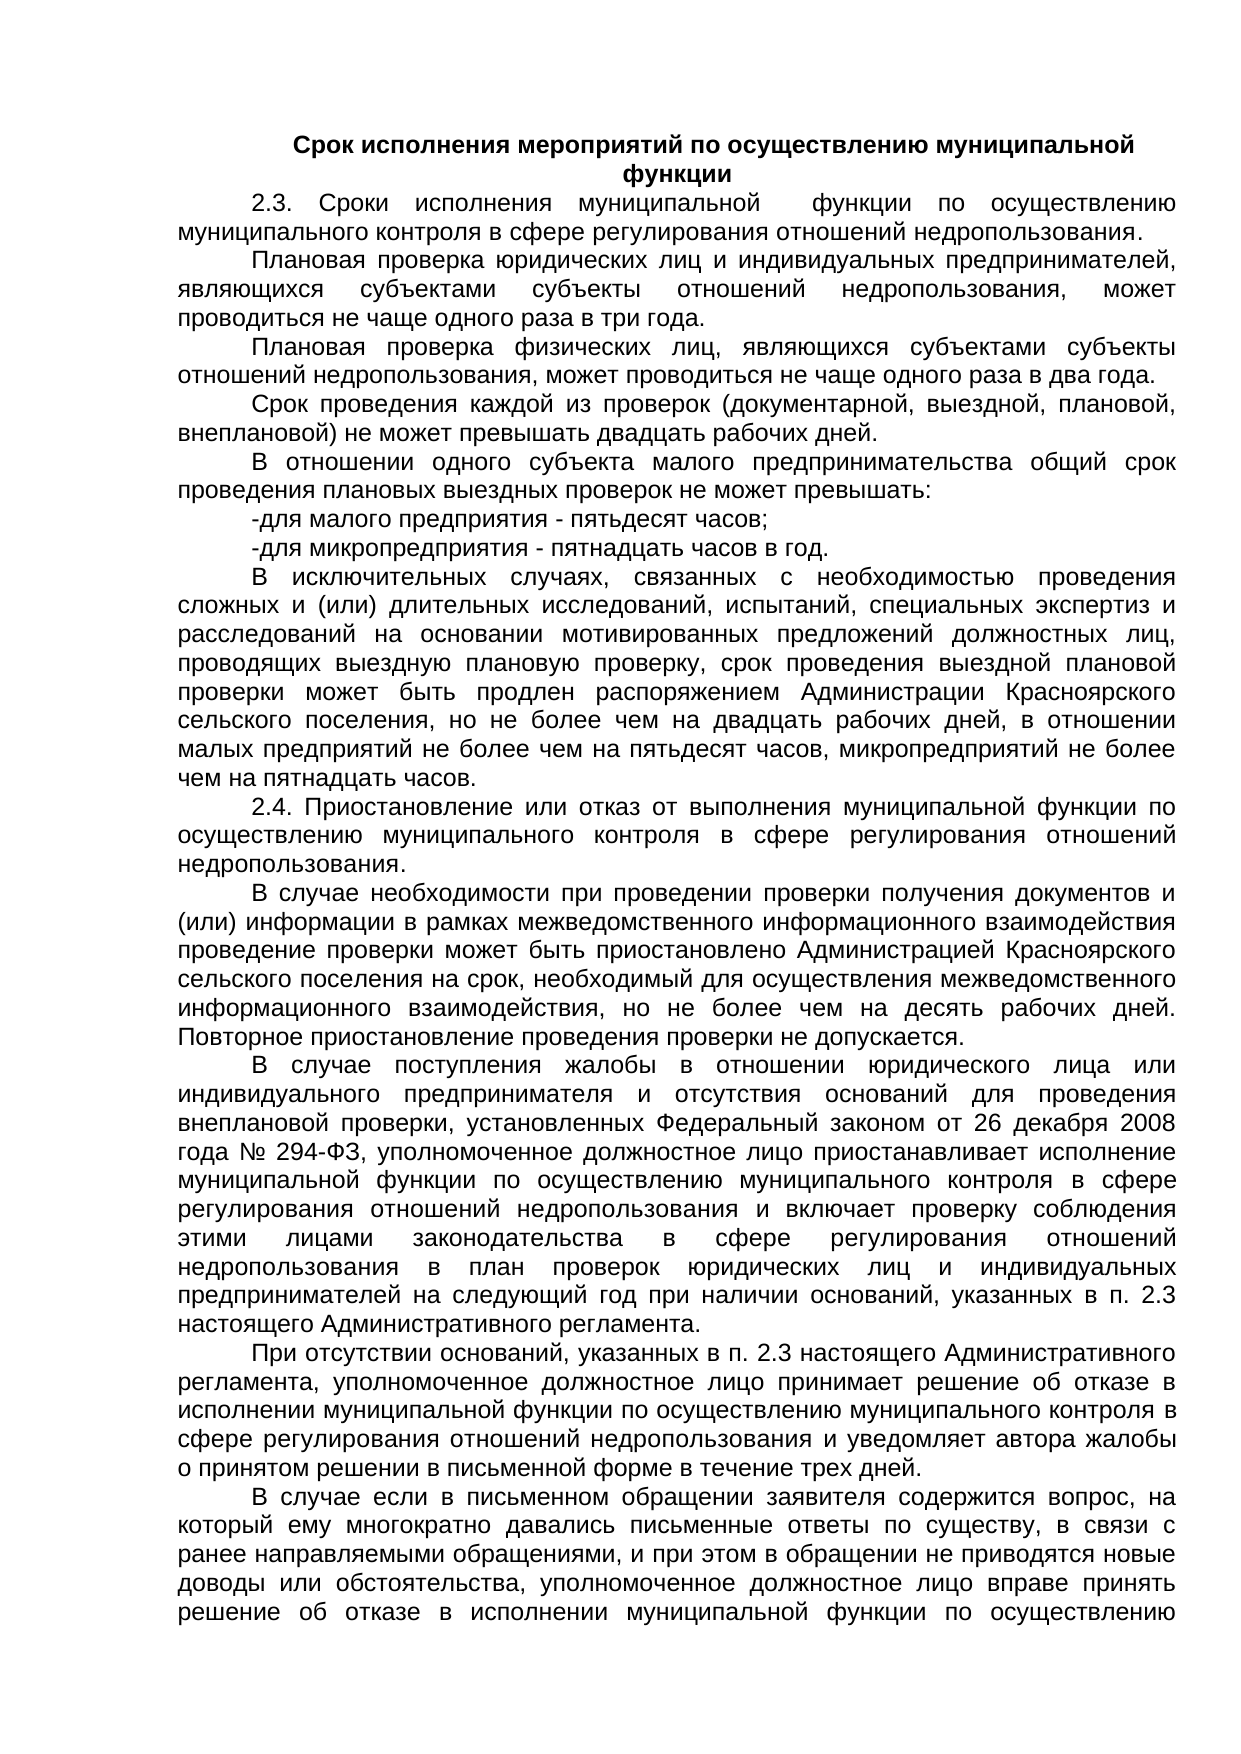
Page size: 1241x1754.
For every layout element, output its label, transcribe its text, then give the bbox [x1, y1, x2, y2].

text В случае поступления жалобы в отношении юридического лица или индивидуального предпринимателя и отсутствия оснований для проведения внеплановой проверки, установленных Федеральный законом от 26 декабря 2008 года № 294-ФЗ, уполномоченное должностное лицо приостанавливает исполнение муниципальной функции по осуществлению муниципального контроля в сфере регулирования отношений недропользования и включает проверку соблюдения этими лицами законодательства в сфере регулирования отношений недропользования в план проверок юридических лиц и индивидуальных предпринимателей на следующий год при наличии оснований, указанных в п. 2.3 настоящего Административного регламента. [177, 1051, 1177, 1223]
text При отсутствии оснований, указанных в п. 2.3 настоящего Административного регламента, уполномоченное должностное лицо принимает решение об отказе в исполнении муниципальной функции по осуществлению муниципального контроля в сфере регулирования отношений недропользования и уведомляет автора жалобы о принятом решении в письменной форме в течение трех дней. [177, 1338, 1177, 1482]
text Срок проведения каждой из проверок (документарной, выездной, плановой, внеплановой) не может превышать двадцать рабочих дней. [177, 389, 1177, 447]
text В случае поступления жалобы в отношении юридического лица или индивидуального предпринимателя и отсутствия оснований для проведения внеплановой проверки, установленных Федеральный законом от 26 декабря 2008 года № 294-ФЗ, уполномоченное должностное лицо приостанавливает исполнение муниципальной функции по осуществлению муниципального контроля в сфере регулирования отношений недропользования и включает проверку соблюдения этими лицами законодательства в сфере регулирования отношений недропользования в план проверок юридических лиц и индивидуальных предпринимателей на следующий год при наличии оснований, указанных в п. 2.3 настоящего Административного регламента. [177, 1223, 1177, 1338]
text Плановая проверка юридических лиц и индивидуальных предпринимателей, являющихся субъектами субъекты отношений недропользования, может проводиться не чаще одного раза в три года. [177, 246, 1177, 332]
text -для микропредприятия - пятнадцать часов в год. [177, 533, 1177, 562]
text Плановая проверка физических лиц, являющихся субъектами субъекты отношений недропользования, может проводиться не чаще одного раза в два года. [177, 332, 1177, 389]
text В случае необходимости при проведении проверки получения документов и (или) информации в рамках межведомственного информационного взаимодействия проведение проверки может быть приостановлено Администрацией Красноярского сельского поселения на срок, необходимый для осуществления межведомственного информационного взаимодействия, но не более чем на десять рабочих дней. Повторное приостановление проведения проверки не допускается. [177, 878, 1177, 1051]
text 2.4. Приостановление или отказ от выполнения муниципальной функции по осуществлению муниципального контроля в сфере регулирования отношений недропользования. [177, 792, 1177, 878]
text Срок исполнения мероприятий по осуществлению муниципальной функции [177, 131, 1177, 188]
text 2.3. Сроки исполнения муниципальной функции по осуществлению муниципального контроля в сфере регулирования отношений недропользования. [177, 188, 1177, 246]
text -для малого предприятия - пятьдесят часов; [177, 504, 1177, 533]
text В отношении одного субъекта малого предпринимательства общий срок проведения плановых выездных проверок не может превышать: [177, 447, 1177, 504]
text В исключительных случаях, связанных с необходимостью проведения сложных и (или) длительных исследований, испытаний, специальных экспертиз и расследований на основании мотивированных предложений должностных лиц, проводящих выездную плановую проверку, срок проведения выездной плановой проверки может быть продлен распоряжением Администрации Красноярского сельского поселения, но не более чем на двадцать рабочих дней, в отношении малых предприятий не более чем на пятьдесят часов, микропредприятий не более чем на пятнадцать часов. [177, 562, 1177, 792]
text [177, 1482, 1177, 1626]
